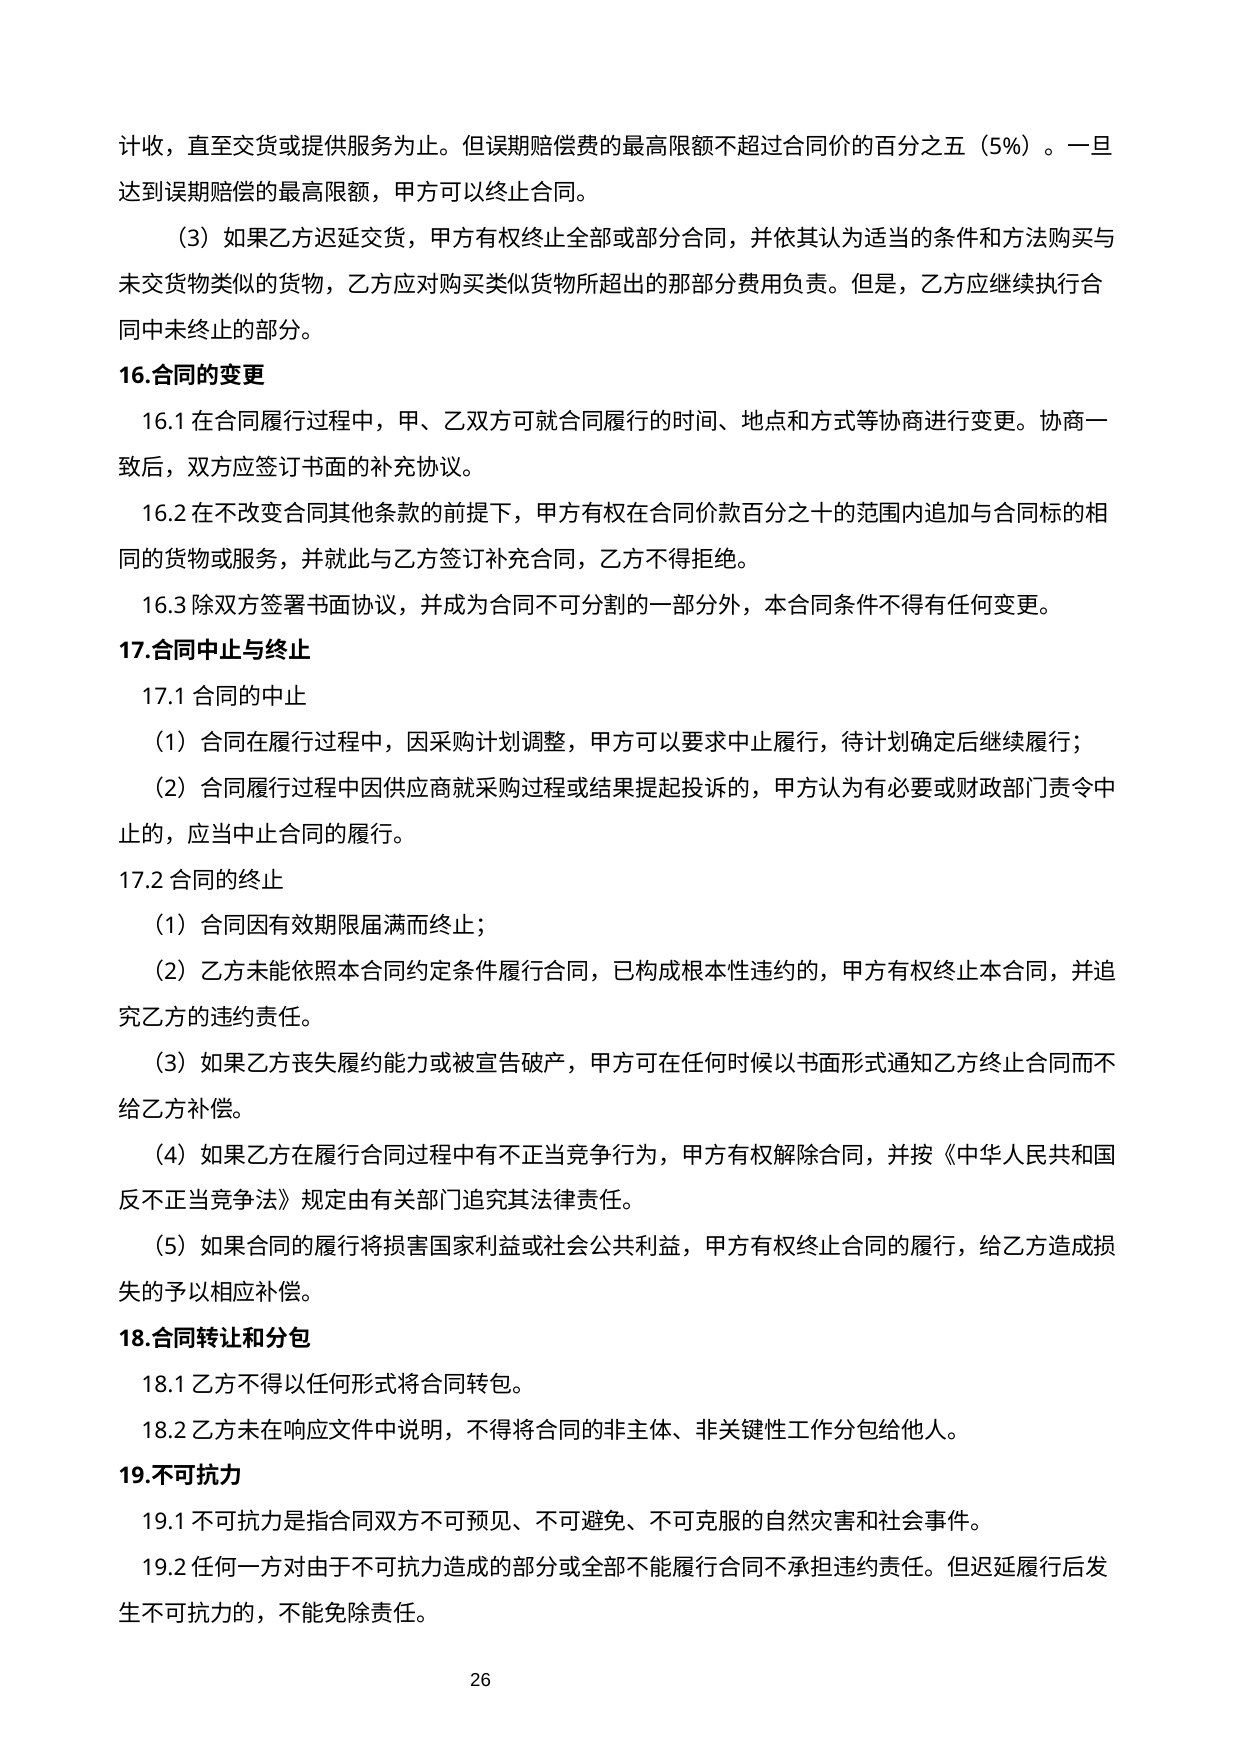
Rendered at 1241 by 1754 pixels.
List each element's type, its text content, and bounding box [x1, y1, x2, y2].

text 16.1在合同履行过程中，甲、乙双方可就合同履行的时间、地点和方式等协商进行变更。协商一致后，双方应签订书面的补充协议。 [118, 393, 1122, 485]
text 17.2 合同的终止 [118, 851, 1122, 897]
text （3）如果乙方迟延交货，甲方有权终止全部或部分合同，并依其认为适当的条件和方法购买与未交货物类似的货物，乙方应对购买类似货物所超出的那部分费用负责。但是，乙方应继续执行合同中未终止的部分。 [118, 210, 1122, 347]
text 18.1乙方不得以任何形式将合同转包。 [118, 1356, 1122, 1401]
text （5）如果合同的履行将损害国家利益或社会公共利益，甲方有权终止合同的履行，给乙方造成损失的予以相应补偿。 [118, 1218, 1122, 1310]
text 17.合同中止与终止 [118, 622, 1122, 668]
text 17.1 合同的中止 [118, 668, 1122, 714]
text 16.2在不改变合同其他条款的前提下，甲方有权在合同价款百分之十的范围内追加与合同标的相同的货物或服务，并就此与乙方签订补充合同，乙方不得拒绝。 [118, 485, 1122, 576]
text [118, 118, 1122, 210]
text 19.2任何一方对由于不可抗力造成的部分或全部不能履行合同不承担违约责任。但迟延履行后发生不可抗力的，不能免除责任。 [118, 1539, 1122, 1631]
text 16.合同的变更 [118, 347, 1122, 393]
text 19.1不可抗力是指合同双方不可预见、不可避免、不可克服的自然灾害和社会事件。 [118, 1493, 1122, 1539]
text （3）如果乙方丧失履约能力或被宣告破产，甲方可在任何时候以书面形式通知乙方终止合同而不给乙方补偿。 [118, 1035, 1122, 1126]
text （1）合同因有效期限届满而终止； [118, 897, 1122, 943]
text （4）如果乙方在履行合同过程中有不正当竞争行为，甲方有权解除合同，并按《中华人民共和国反不正当竞争法》规定由有关部门追究其法律责任。 [118, 1126, 1122, 1218]
text （2）合同履行过程中因供应商就采购过程或结果提起投诉的，甲方认为有必要或财政部门责令中止的，应当中止合同的履行。 [118, 760, 1122, 851]
text 18.2乙方未在响应文件中说明，不得将合同的非主体、非关键性工作分包给他人。 [118, 1401, 1122, 1447]
text （2）乙方未能依照本合同约定条件履行合同，已构成根本性违约的，甲方有权终止本合同，并追究乙方的违约责任。 [118, 943, 1122, 1035]
text 16.3除双方签署书面协议，并成为合同不可分割的一部分外，本合同条件不得有任何变更。 [118, 576, 1122, 622]
text （1）合同在履行过程中，因采购计划调整，甲方可以要求中止履行，待计划确定后继续履行； [118, 714, 1122, 760]
text 18.合同转让和分包 [118, 1310, 1122, 1356]
text 19.不可抗力 [118, 1447, 1122, 1493]
